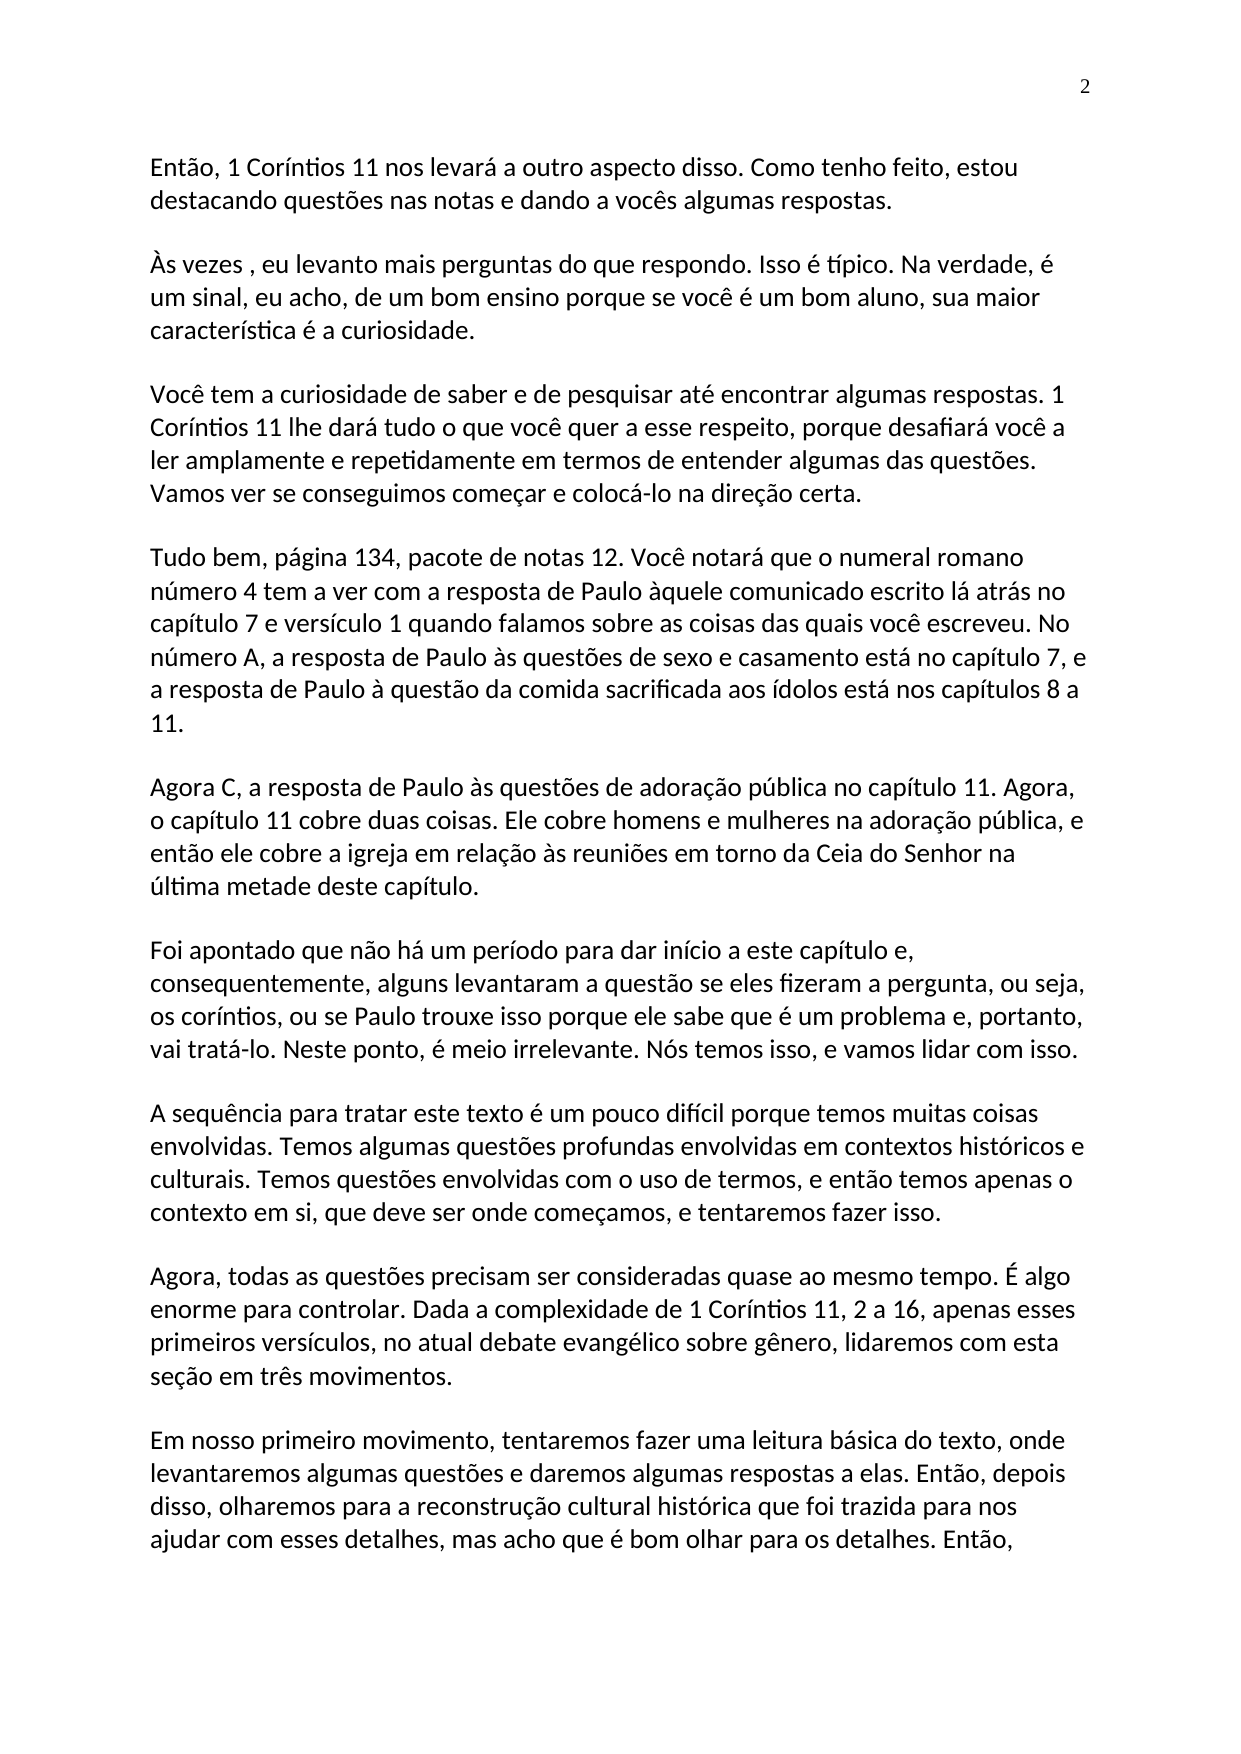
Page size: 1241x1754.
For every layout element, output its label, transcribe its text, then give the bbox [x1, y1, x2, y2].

text Foi apontado que não há um período para dar início a este capítulo e, consequentemente, alguns levantaram a questão se eles fizeram a pergunta, ou seja, os coríntios, ou se Paulo trouxe isso porque ele sabe que é um problema e, portanto, vai tratá-lo. Neste ponto, é meio irrelevante. Nós temos isso, e vamos lidar com isso. [150, 933, 1090, 1065]
text Tudo bem, página 134, pacote de notas 12. Você notará que o numeral romano número 4 tem a ver com a resposta de Paulo àquele comunicado escrito lá atrás no capítulo 7 e versículo 1 quando falamos sobre as coisas das quais você escreveu. No número A, a resposta de Paulo às questões de sexo e casamento está no capítulo 7, e a resposta de Paulo à questão da comida sacrificada aos ídolos está nos capítulos 8 a 11. [150, 541, 1090, 739]
text Às vezes , eu levanto mais perguntas do que respondo. Isso é típico. Na verdade, é um sinal, eu acho, de um bom ensino porque se você é um bom aluno, sua maior característica é a curiosidade. [150, 247, 1090, 346]
text Agora C, a resposta de Paulo às questões de adoração pública no capítulo 11. Agora, o capítulo 11 cobre duas coisas. Ele cobre homens e mulheres na adoração pública, e então ele cobre a igreja em relação às reuniões em torno da Ceia do Senhor na última metade deste capítulo. [150, 770, 1090, 902]
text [150, 150, 1090, 216]
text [150, 1423, 1090, 1555]
text A sequência para tratar este texto é um pouco difícil porque temos muitas coisas envolvidas. Temos algumas questões profundas envolvidas em contextos históricos e culturais. Temos questões envolvidas com o uso de termos, e então temos apenas o contexto em si, que deve ser onde começamos, e tentaremos fazer isso. [150, 1096, 1090, 1228]
text Você tem a curiosidade de saber e de pesquisar até encontrar algumas respostas. 1 Coríntios 11 lhe dará tudo o que você quer a esse respeito, porque desafiará você a ler amplamente e repetidamente em termos de entender algumas das questões. Vamos ver se conseguimos começar e colocá-lo na direção certa. [150, 377, 1090, 509]
text Agora, todas as questões precisam ser consideradas quase ao mesmo tempo. É algo enorme para controlar. Dada a complexidade de 1 Coríntios 11, 2 a 16, apenas esses primeiros versículos, no atual debate evangélico sobre gênero, lidaremos com esta seção em três movimentos. [150, 1259, 1090, 1392]
